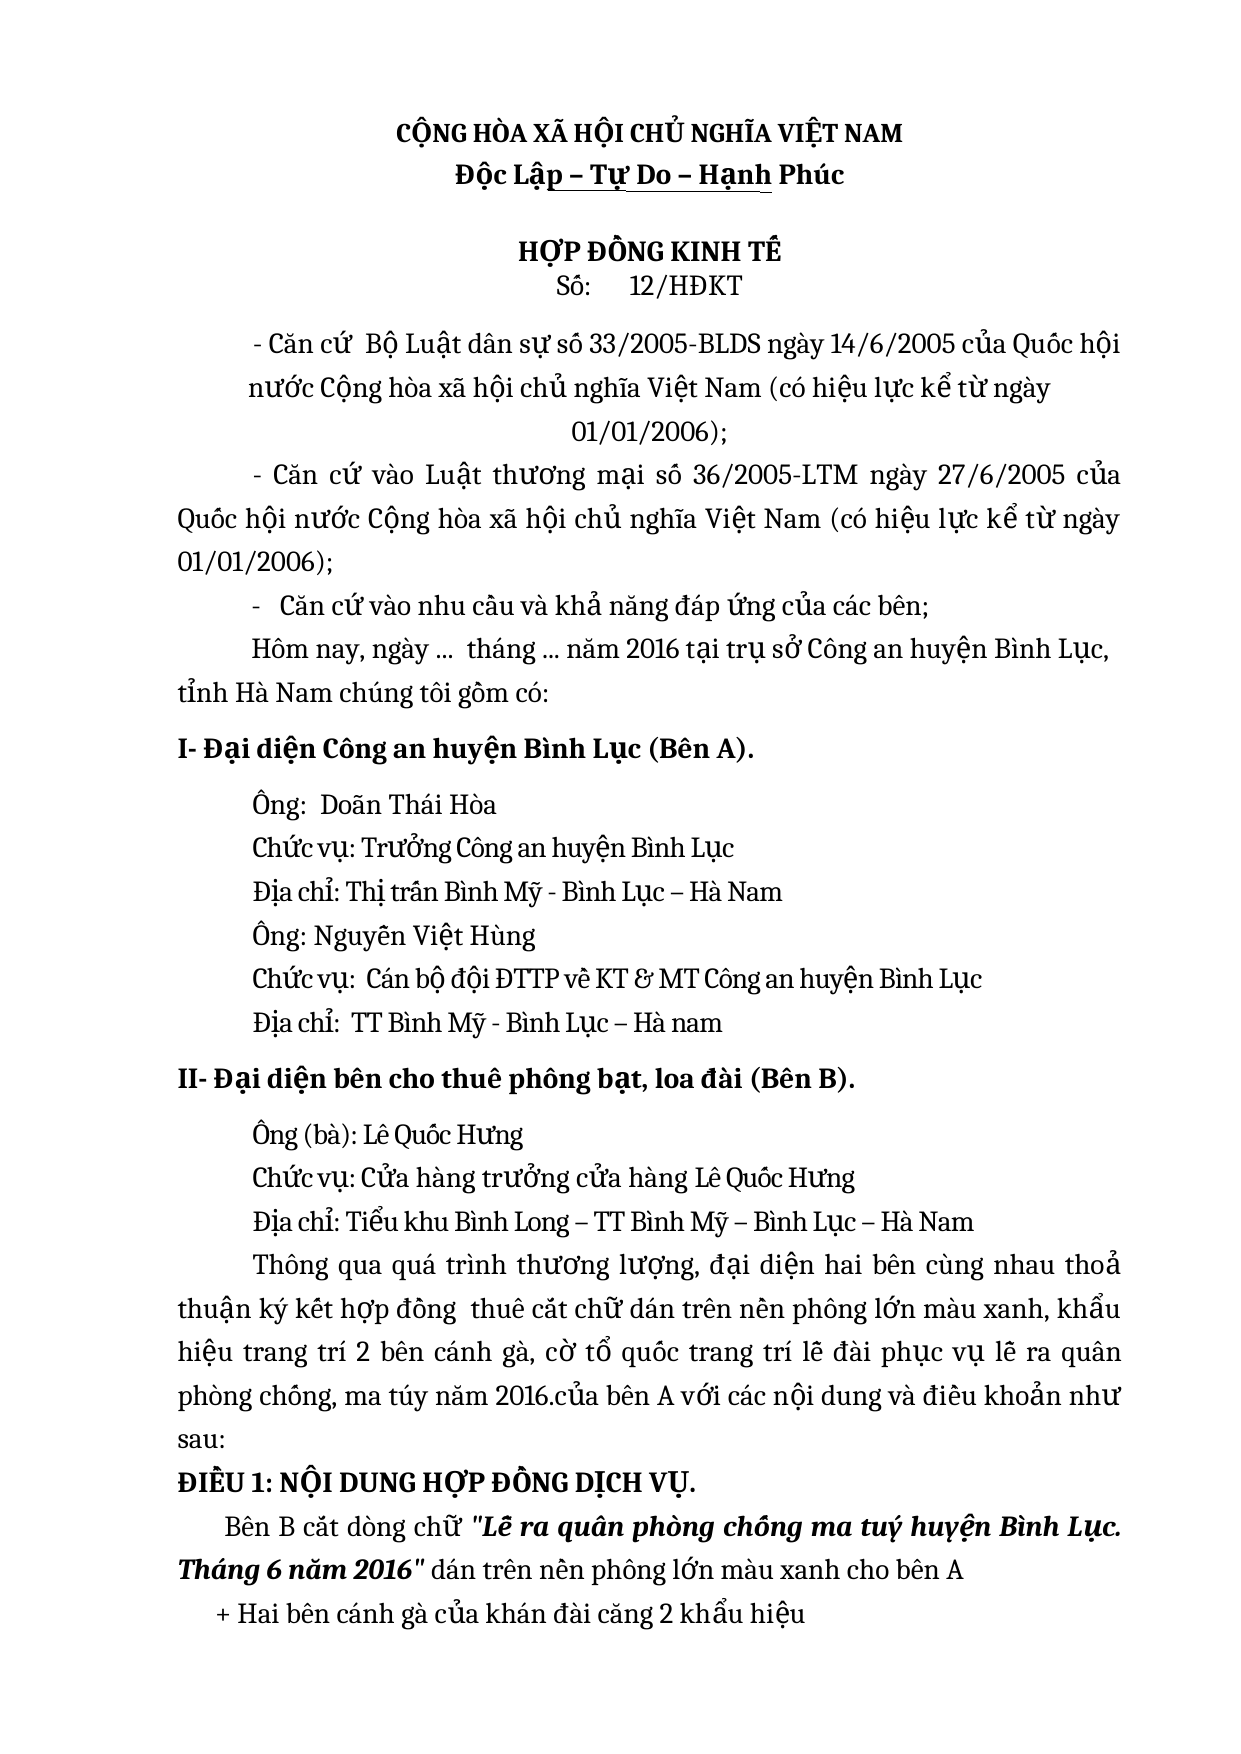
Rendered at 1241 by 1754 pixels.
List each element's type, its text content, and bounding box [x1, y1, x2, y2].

list Bên B cắt dòng chữ "Lễ ra quân phòng chống ma tuý huyện Bình Lục. Tháng 6 năm 2016" dán trên nền phông lớn màu xanh cho bên A [177, 1510, 1122, 1587]
text Chức vụ: Cửa hàng trưởng cửa hàng Lê Quốc Hưng [177, 1161, 1122, 1195]
text Thông qua quá trình thương lượng, đại diện hai bên cùng nhau thoả thuận ký kết hợp đồng thuê cắt chữ dán trên nền phông lớn màu xanh, khẩu hiệu trang trí 2 bên cánh gà, cờ tổ quốc trang trí lễ đài phục vụ lễ ra quân phòng chống, ma túy năm 2016.của bên A với các nội dung và điều khoản như sau: [177, 1248, 1122, 1456]
text ĐIỀU 1: NỘI DUNG HỢP ĐỒNG DỊCH VỤ. [177, 1466, 1122, 1500]
text Ông (bà): Lê Quốc Hưng [177, 1118, 1122, 1151]
text + Hai bên cánh gà của khán đài căng 2 khẩu hiệu [177, 1597, 1122, 1630]
text Địa chỉ: TT Bình Mỹ - Bình Lục – Hà nam [177, 1006, 1122, 1039]
text - Căn cứ vào nhu cầu và khả năng đáp ứng của các bên; [177, 589, 1122, 622]
text HỢP ĐỒNG KINH TẾ [177, 202, 1122, 269]
text - Căn cứ Bộ Luật dân sự số 33/2005-BLDS ngày 14/6/2005 của Quốc hội nước Cộng hòa xã hội chủ nghĩa Việt Nam (có hiệu lực kể từ ngày 01/01/2006); [177, 328, 1122, 448]
text Ông: Nguyễn Việt Hùng [177, 919, 1122, 952]
text Độc Lập – Tự Do – Hạnh Phúc [177, 158, 1122, 192]
text I- Đại diện Công an huyện Bình Lục (Bên A). [177, 732, 1122, 766]
text CỘNG HÒA XÃ HỘI CHỦ NGHĨA VIỆT NAM [177, 118, 1122, 149]
text Địa chỉ: Tiểu khu Bình Long – TT Bình Mỹ – Bình Lục – Hà Nam [177, 1205, 1122, 1238]
text II- Đại diện bên cho thuê phông bạt, loa đài (Bên B). [177, 1062, 1122, 1095]
text - Căn cứ vào Luật thương mại số 36/2005-LTM ngày 27/6/2005 của Quốc hội nước Cộng hòa xã hội chủ nghĩa Việt Nam (có hiệu lực kể từ ngày 01/01/2006); [177, 458, 1122, 579]
text Chức vụ: Cán bộ đội ĐTTP về KT & MT Công an huyện Bình Lục [177, 962, 1122, 996]
text Số: 12/HĐKT [177, 269, 1122, 303]
text Ông: Doãn Thái Hòa [177, 788, 1122, 822]
text Địa chỉ: Thị trấn Bình Mỹ - Bình Lục – Hà Nam [177, 875, 1122, 909]
text Hôm nay, ngày ... tháng ... năm 2016 tại trụ sở Công an huyện Bình Lục, tỉnh Hà Nam chúng tôi gồm có: [177, 632, 1122, 709]
text Chức vụ: Trưởng Công an huyện Bình Lục [177, 832, 1122, 865]
